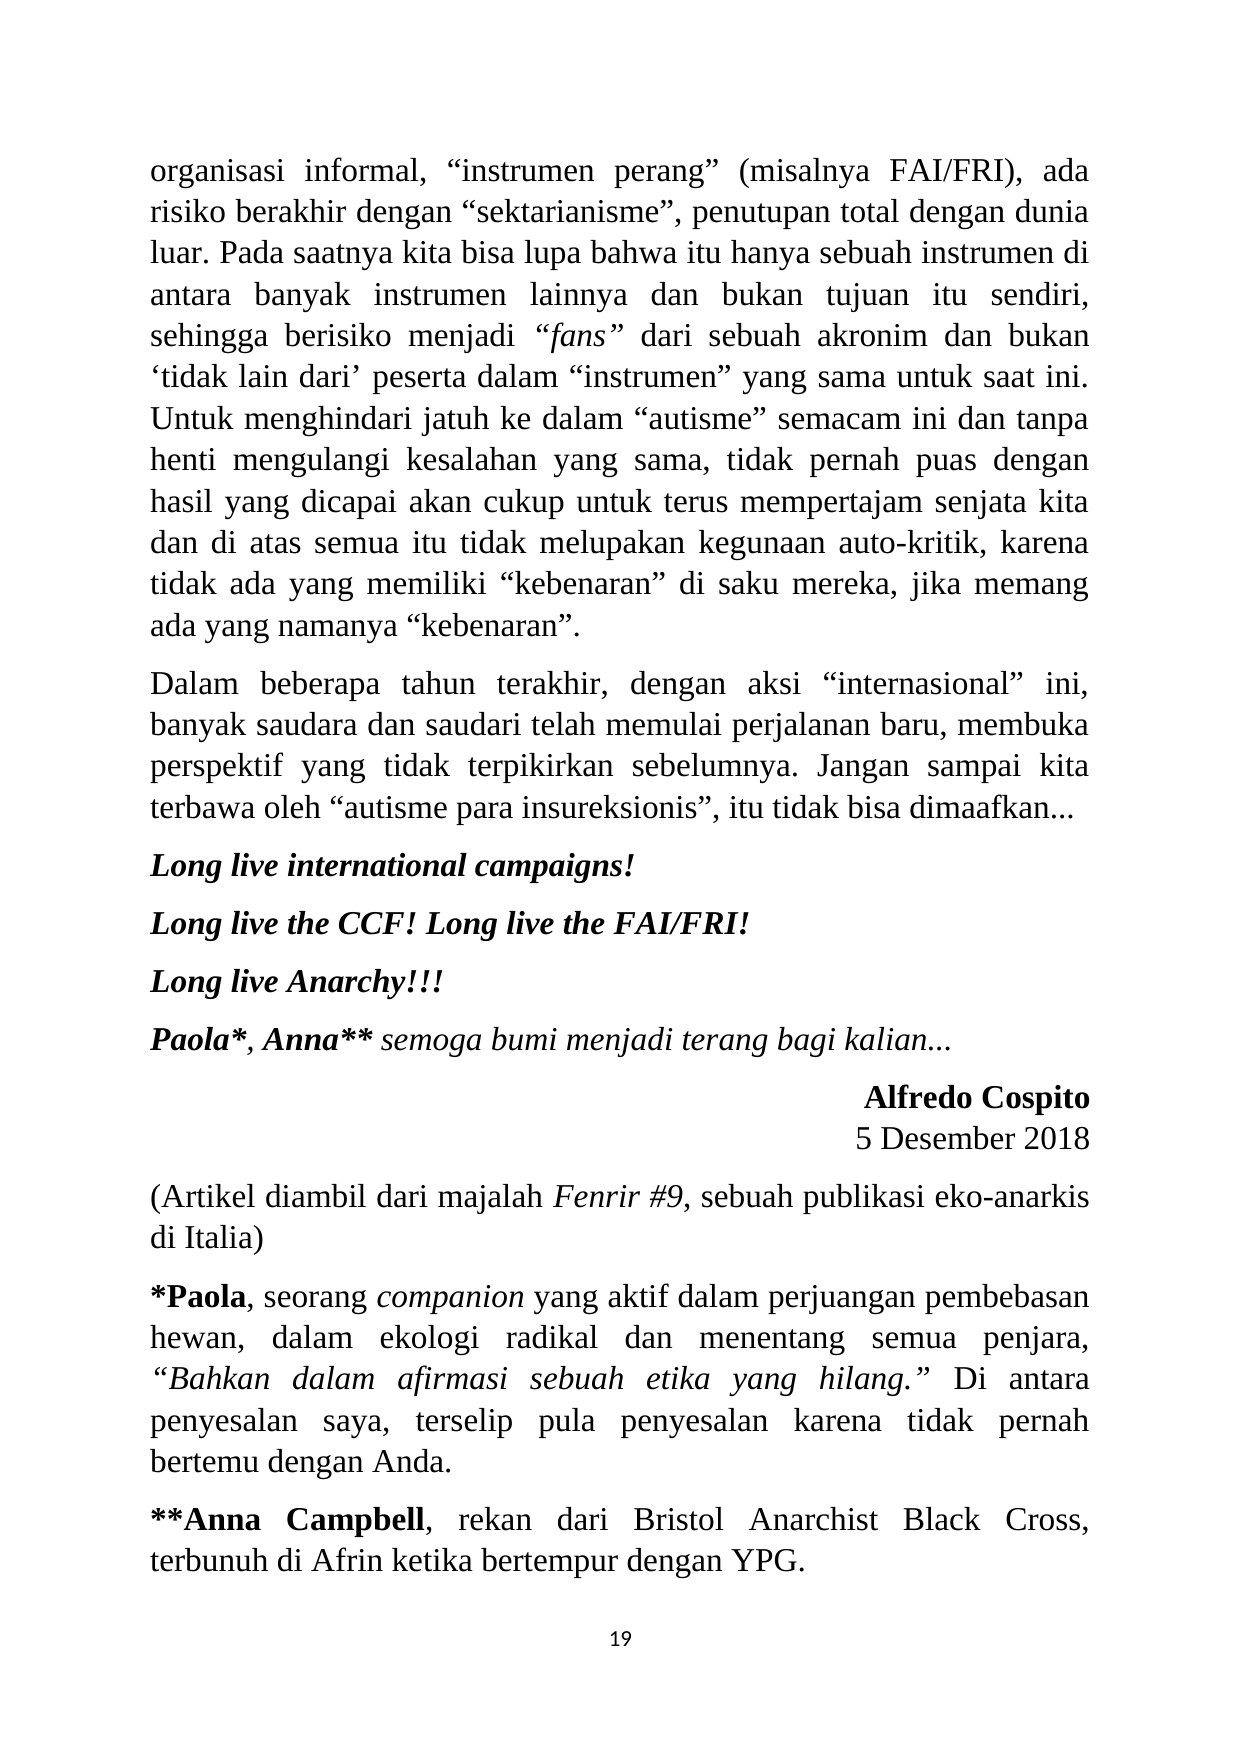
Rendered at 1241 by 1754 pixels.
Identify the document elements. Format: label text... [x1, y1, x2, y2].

text *Paola, seorang companion yang aktif dalam perjuangan pembebasan hewan, dalam ekologi radikal dan menentang semua penjara, “Bahkan dalam afirmasi sebuah etika yang hilang.” Di antara penyesalan saya, terselip pula penyesalan karena tidak pernah bertemu dengan Anda. [150, 1276, 1090, 1479]
text Alfredo Cospito [150, 1077, 1090, 1115]
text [150, 150, 1090, 643]
text (Artikel diambil dari majalah Fenrir #9, sebuah publikasi eko-anarkis di Italia) [150, 1176, 1090, 1256]
text Long live international campaigns! [150, 845, 1090, 883]
text 5 Desember 2018 [150, 1118, 1090, 1157]
text Long live the CCF! Long live the FAI/FRI! [150, 903, 1090, 941]
text Long live Anarchy!!! [150, 961, 1090, 999]
text Dalam beberapa tahun terakhir, dengan aksi “internasional” ini, banyak saudara dan saudari telah memulai perjalanan baru, membuka perspektif yang tidak terpikirkan sebelumnya. Jangan sampai kita terbawa oleh “autisme para insureksionis”, itu tidak bisa dimaafkan... [150, 663, 1090, 825]
text Paola*, Anna** semoga bumi menjadi terang bagi kalian... [150, 1019, 1090, 1057]
text **Anna Campbell, rekan dari Bristol Anarchist Black Cross, terbunuh di Afrin ketika bertempur dengan YPG. [150, 1499, 1090, 1579]
